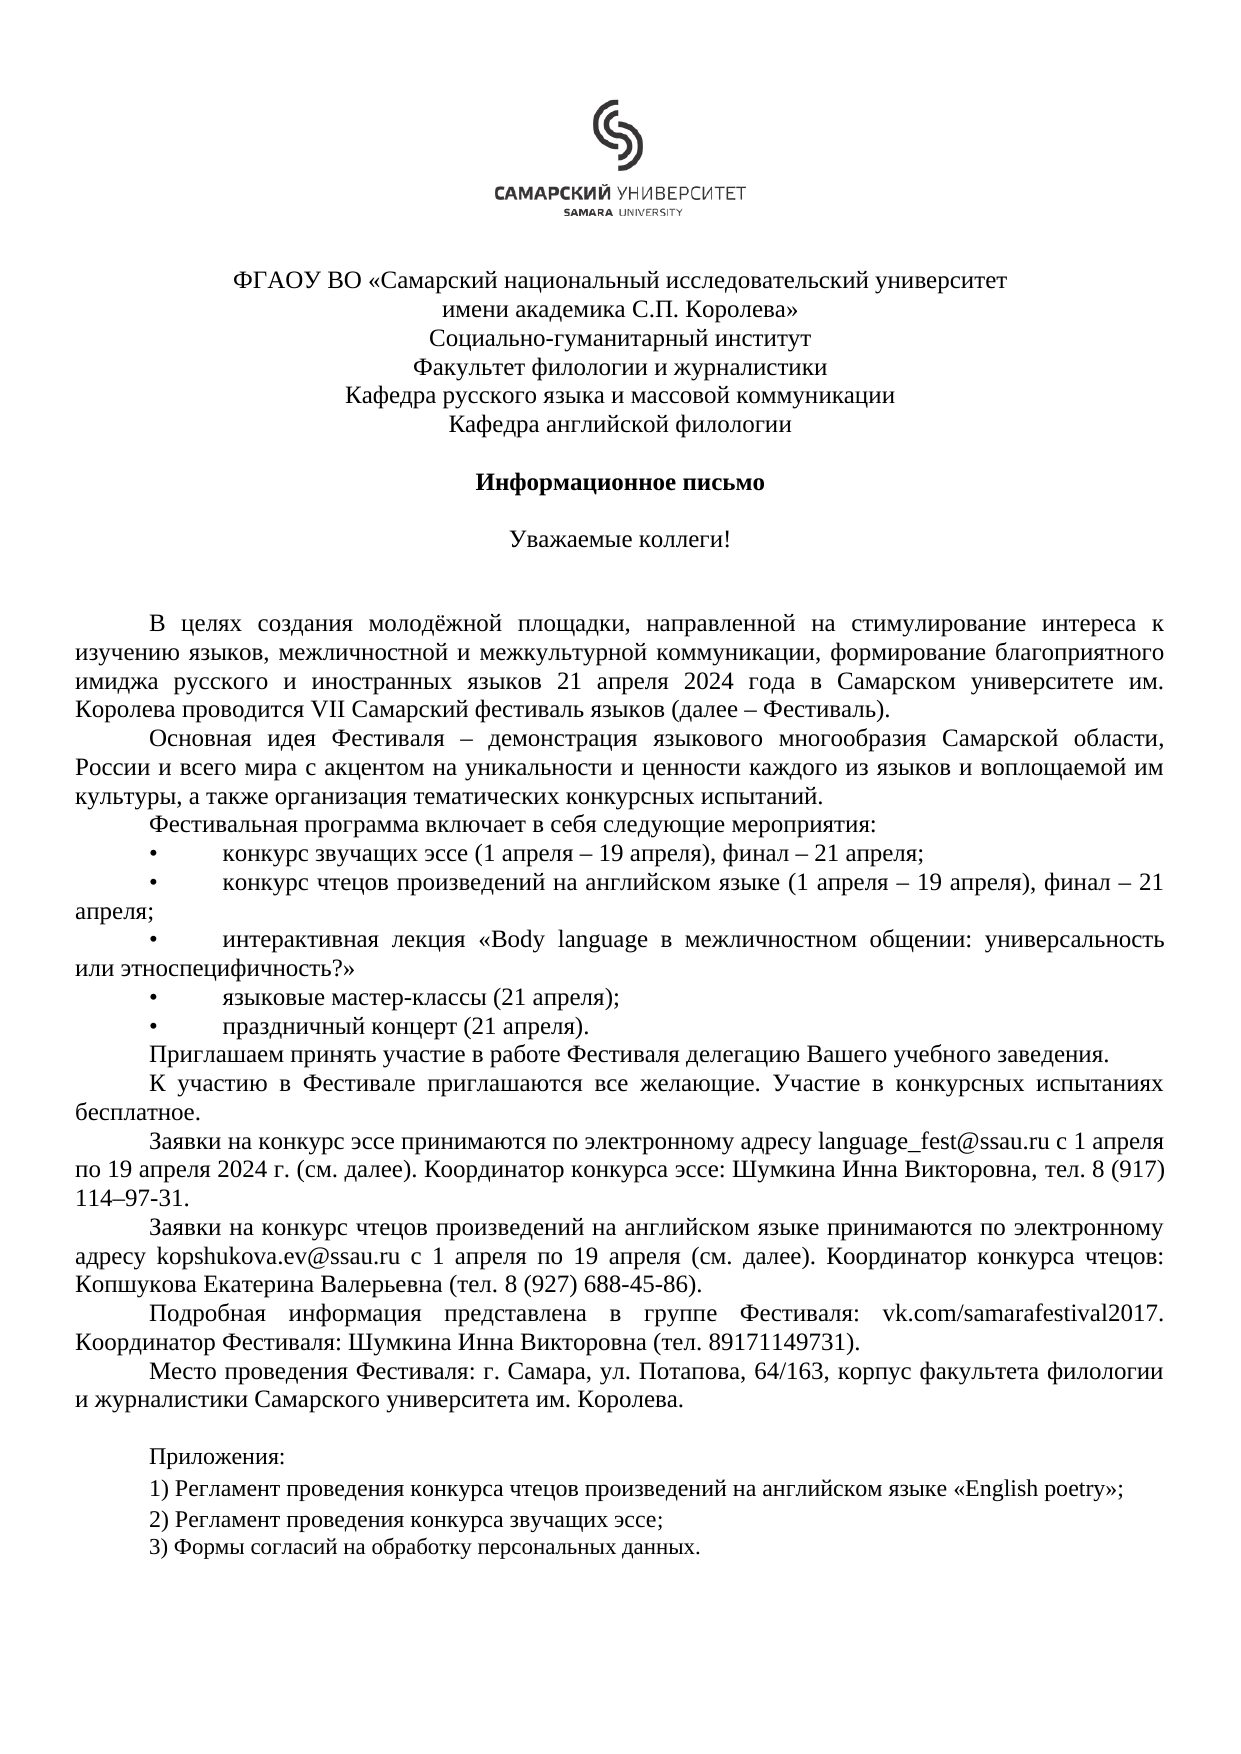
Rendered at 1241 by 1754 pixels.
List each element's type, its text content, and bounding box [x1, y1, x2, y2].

text имени академика С.П. Королева» [75, 294, 1165, 323]
text Подробная информация представлена в группе Фестиваля: vk.com/samarafestival2017. Координатор Фестиваля: Шумкина Инна Викторовна (тел. 89171149731). [75, 1298, 1165, 1356]
text Основная идея Фестиваля – демонстрация языкового многообразия Самарской области, России и всего мира с акцентом на уникальности и ценности каждого из языков и воплощаемой им культуры, а также организация тематических конкурсных испытаний. [75, 723, 1165, 809]
text • языковые мастер-классы (21 апреля); [75, 982, 1165, 1011]
text • конкурс чтецов произведений на английском языке (1 апреля – 19 апреля), финал – 21 апреля; [75, 867, 1165, 924]
text • интерактивная лекция «Body language в межличностном общении: универсальность или этноспецифичность?» [75, 924, 1165, 982]
text Приложения: [75, 1442, 1165, 1469]
text Приглашаем принять участие в работе Фестиваля делегацию Вашего учебного заведения. [75, 1039, 1165, 1068]
text Кафедра английской филологии [75, 409, 1165, 438]
text Информационное письмо [75, 467, 1165, 496]
text Фестивальная программа включает в себя следующие мероприятия: [75, 809, 1165, 838]
text Заявки на конкурс чтецов произведений на английском языке принимаются по электронному адресу kopshukova.ev@ssau.ru c 1 апреля по 19 апреля (см. далее). Координатор конкурса чтецов: Копшукова Екатерина Валерьевна (тел. 8 (927) 688-45-86). [75, 1212, 1165, 1298]
text К участию в Фестивале приглашаются все желающие. Участие в конкурсных испытаниях бесплатное. [75, 1068, 1165, 1126]
text Место проведения Фестиваля: г. Самара, ул. Потапова, 64/163, корпус факультета филологии и журналистики Самарского университета им. Королева. [75, 1356, 1165, 1413]
picture [471, 75, 769, 241]
text В целях создания молодёжной площадки, направленной на стимулирование интереса к изучению языков, межличностной и межкультурной коммуникации, формирование благоприятного имиджа русского и иностранных языков 21 апреля 2024 года в Самарском университете им. Королева проводится VII Самарский фестиваль языков (далее – Фестиваль). [75, 608, 1165, 723]
text Кафедра русского языка и массовой коммуникации [75, 381, 1165, 409]
text 1) Регламент проведения конкурса чтецов произведений на английском языке «English poetry»; [75, 1474, 1165, 1501]
text 3) Формы согласий на обработку персональных данных. [75, 1533, 1165, 1559]
text Социально-гуманитарный институт [75, 323, 1165, 352]
text Уважаемые коллеги! [75, 524, 1165, 553]
text Факультет филологии и журналистики [75, 352, 1165, 381]
text • конкурс звучащих эссе (1 апреля – 19 апреля), финал – 21 апреля; [75, 838, 1165, 867]
text Заявки на конкурс эссе принимаются по электронному адресу language_fest@ssau.ru c 1 апреля по 19 апреля 2024 г. (см. далее). Координатор конкурса эссе: Шумкина Инна Викторовна, тел. 8 (917) 114–97-31. [75, 1126, 1165, 1212]
text ФГАОУ ВО «Самарский национальный исследовательский университет [75, 266, 1165, 294]
text • праздничный концерт (21 апреля). [75, 1011, 1165, 1039]
text 2) Регламент проведения конкурса звучащих эссе; [75, 1505, 1165, 1533]
